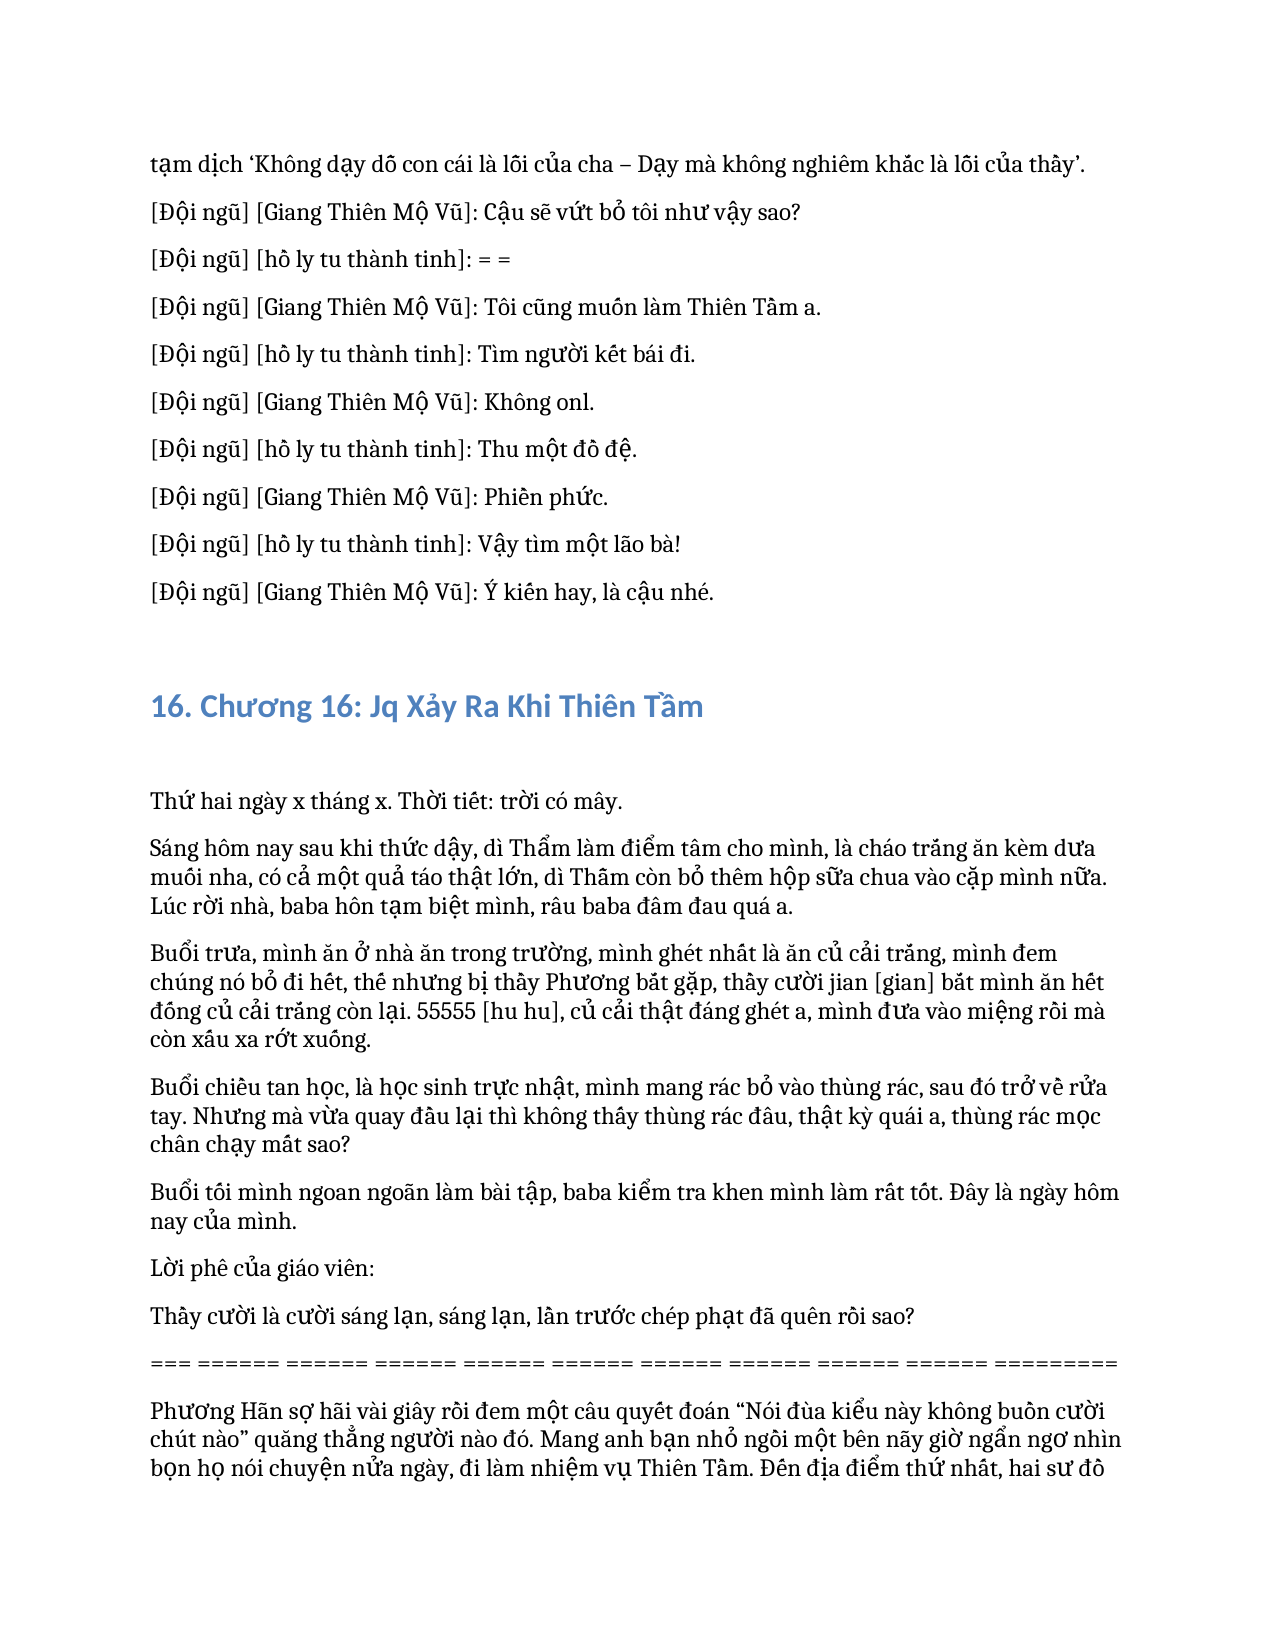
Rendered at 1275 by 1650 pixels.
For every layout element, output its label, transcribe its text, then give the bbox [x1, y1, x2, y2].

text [150, 1397, 1125, 1483]
text Buổi tối mình ngoan ngoãn làm bài tập, baba kiểm tra khen mình làm rất tốt. Đây là ngày hôm nay của mình. [150, 1178, 1125, 1235]
text === ====== ====== ====== ====== ====== ====== ====== ====== ====== ========= [150, 1349, 1125, 1378]
text [Đội ngũ] [hồ ly tu thành tinh]: Tìm người kết bái đi. [150, 340, 1125, 369]
text [Đội ngũ] [hồ ly tu thành tinh]: = = [150, 245, 1125, 274]
text Thầy cười là cười sáng lạn, sáng lạn, lần trước chép phạt đã quên rồi sao? [150, 1302, 1125, 1330]
text [Đội ngũ] [hồ ly tu thành tinh]: Thu một đồ đệ. [150, 435, 1125, 464]
text Sáng hôm nay sau khi thức dậy, dì Thẩm làm điểm tâm cho mình, là cháo trắng ăn kèm dưa muối nha, có cả một quả táo thật lớn, dì Thẫm còn bỏ thêm hộp sữa chua vào cặp mình nữa. Lúc rời nhà, baba hôn tạm biệt mình, râu baba đâm đau quá a. [150, 834, 1125, 920]
subtitle 16. Chương 16: Jq Xảy Ra Khi Thiên Tầm [150, 684, 1125, 725]
text [Đội ngũ] [Giang Thiên Mộ Vũ]: Ý kiến hay, là cậu nhé. [150, 577, 1125, 664]
text [Đội ngũ] [Giang Thiên Mộ Vũ]: Phiền phức. [150, 482, 1125, 511]
text [Đội ngũ] [Giang Thiên Mộ Vũ]: Cậu sẽ vứt bỏ tôi như vậy sao? [150, 197, 1125, 226]
text Thứ hai ngày x tháng x. Thời tiết: trời có mây. [150, 729, 1125, 815]
text [Đội ngũ] [Giang Thiên Mộ Vũ]: Không onl. [150, 387, 1125, 416]
text [Đội ngũ] [hồ ly tu thành tinh]: Vậy tìm một lão bà! [150, 530, 1125, 559]
text Buổi trưa, mình ăn ở nhà ăn trong trường, mình ghét nhất là ăn củ cải trắng, mình đem chúng nó bỏ đi hết, thế nhưng bị thầy Phương bắt gặp, thầy cười jian [gian] bắt mình ăn hết đống củ cải trắng còn lại. 55555 [hu hu], củ cải thật đáng ghét a, mình đưa vào miệng rồi mà còn xấu xa rớt xuống. [150, 939, 1125, 1054]
text tạm dịch ‘Không dạy dỗ con cái là lỗi của cha – Dạy mà không nghiêm khắc là lỗi của thầy’. [150, 150, 1125, 179]
text Buổi chiều tan học, là học sinh trực nhật, mình mang rác bỏ vào thùng rác, sau đó trở về rửa tay. Nhưng mà vừa quay đầu lại thì không thấy thùng rác đâu, thật kỳ quái a, thùng rác mọc chân chạy mất sao? [150, 1073, 1125, 1159]
text [Đội ngũ] [Giang Thiên Mộ Vũ]: Tôi cũng muốn làm Thiên Tầm a. [150, 292, 1125, 321]
text Lời phê của giáo viên: [150, 1254, 1125, 1283]
